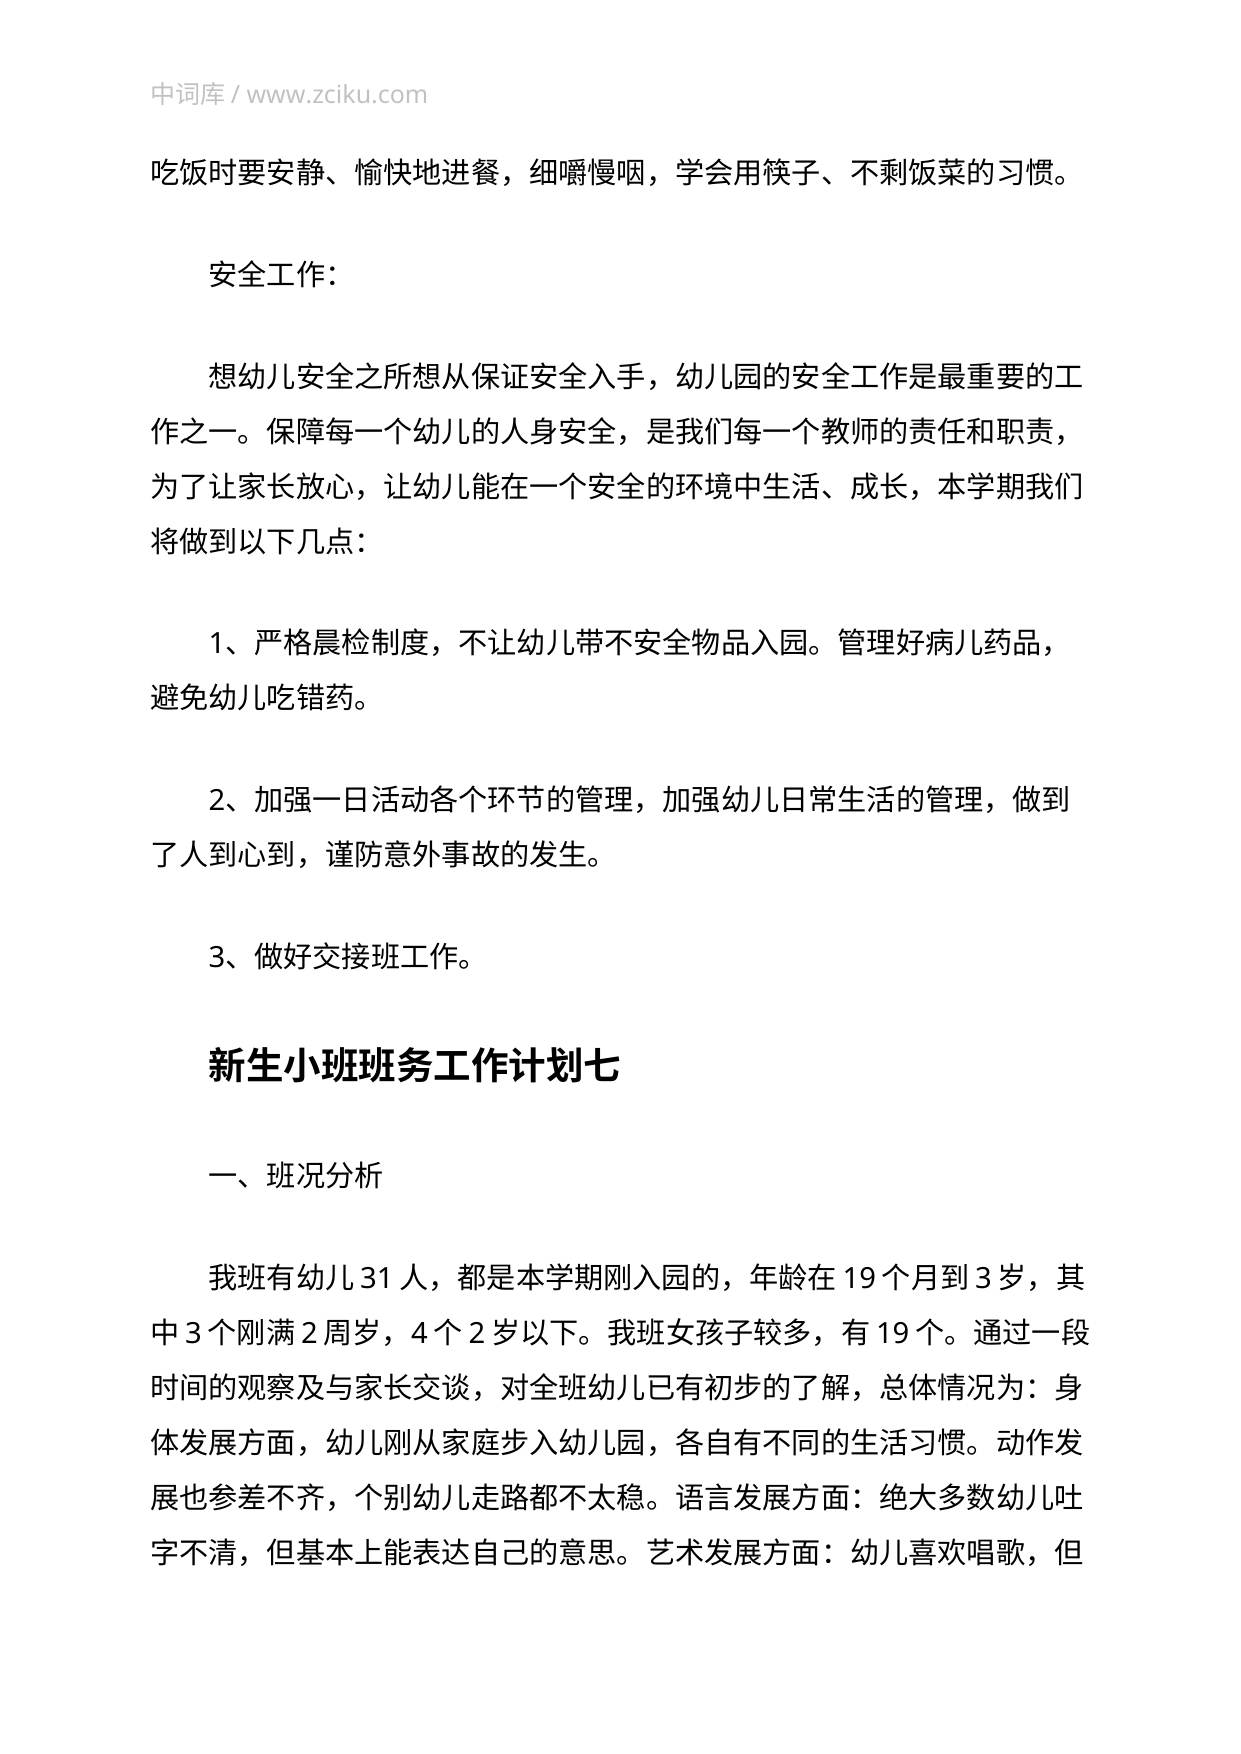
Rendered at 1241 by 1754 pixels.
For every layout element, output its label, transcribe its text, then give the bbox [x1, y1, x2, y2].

text 新生小班班务工作计划七 [150, 1036, 1090, 1090]
text 3、做好交接班工作。 [150, 933, 1090, 976]
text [150, 1255, 1090, 1572]
text 1、严格晨检制度，不让幼儿带不安全物品入园。管理好病儿药品，避免幼儿吃错药。 [150, 620, 1090, 717]
text 2、加强一日活动各个环节的管理，加强幼儿日常生活的管理，做到了人到心到，谨防意外事故的发生。 [150, 777, 1090, 874]
text 一、班况分析 [150, 1153, 1090, 1195]
text 想幼儿安全之所想从保证安全入手，幼儿园的安全工作是最重要的工作之一。保障每一个幼儿的人身安全，是我们每一个教师的责任和职责，为了让家长放心，让幼儿能在一个安全的环境中生活、成长，本学期我们将做到以下几点： [150, 353, 1090, 561]
text 安全工作： [150, 252, 1090, 294]
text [150, 150, 1090, 192]
